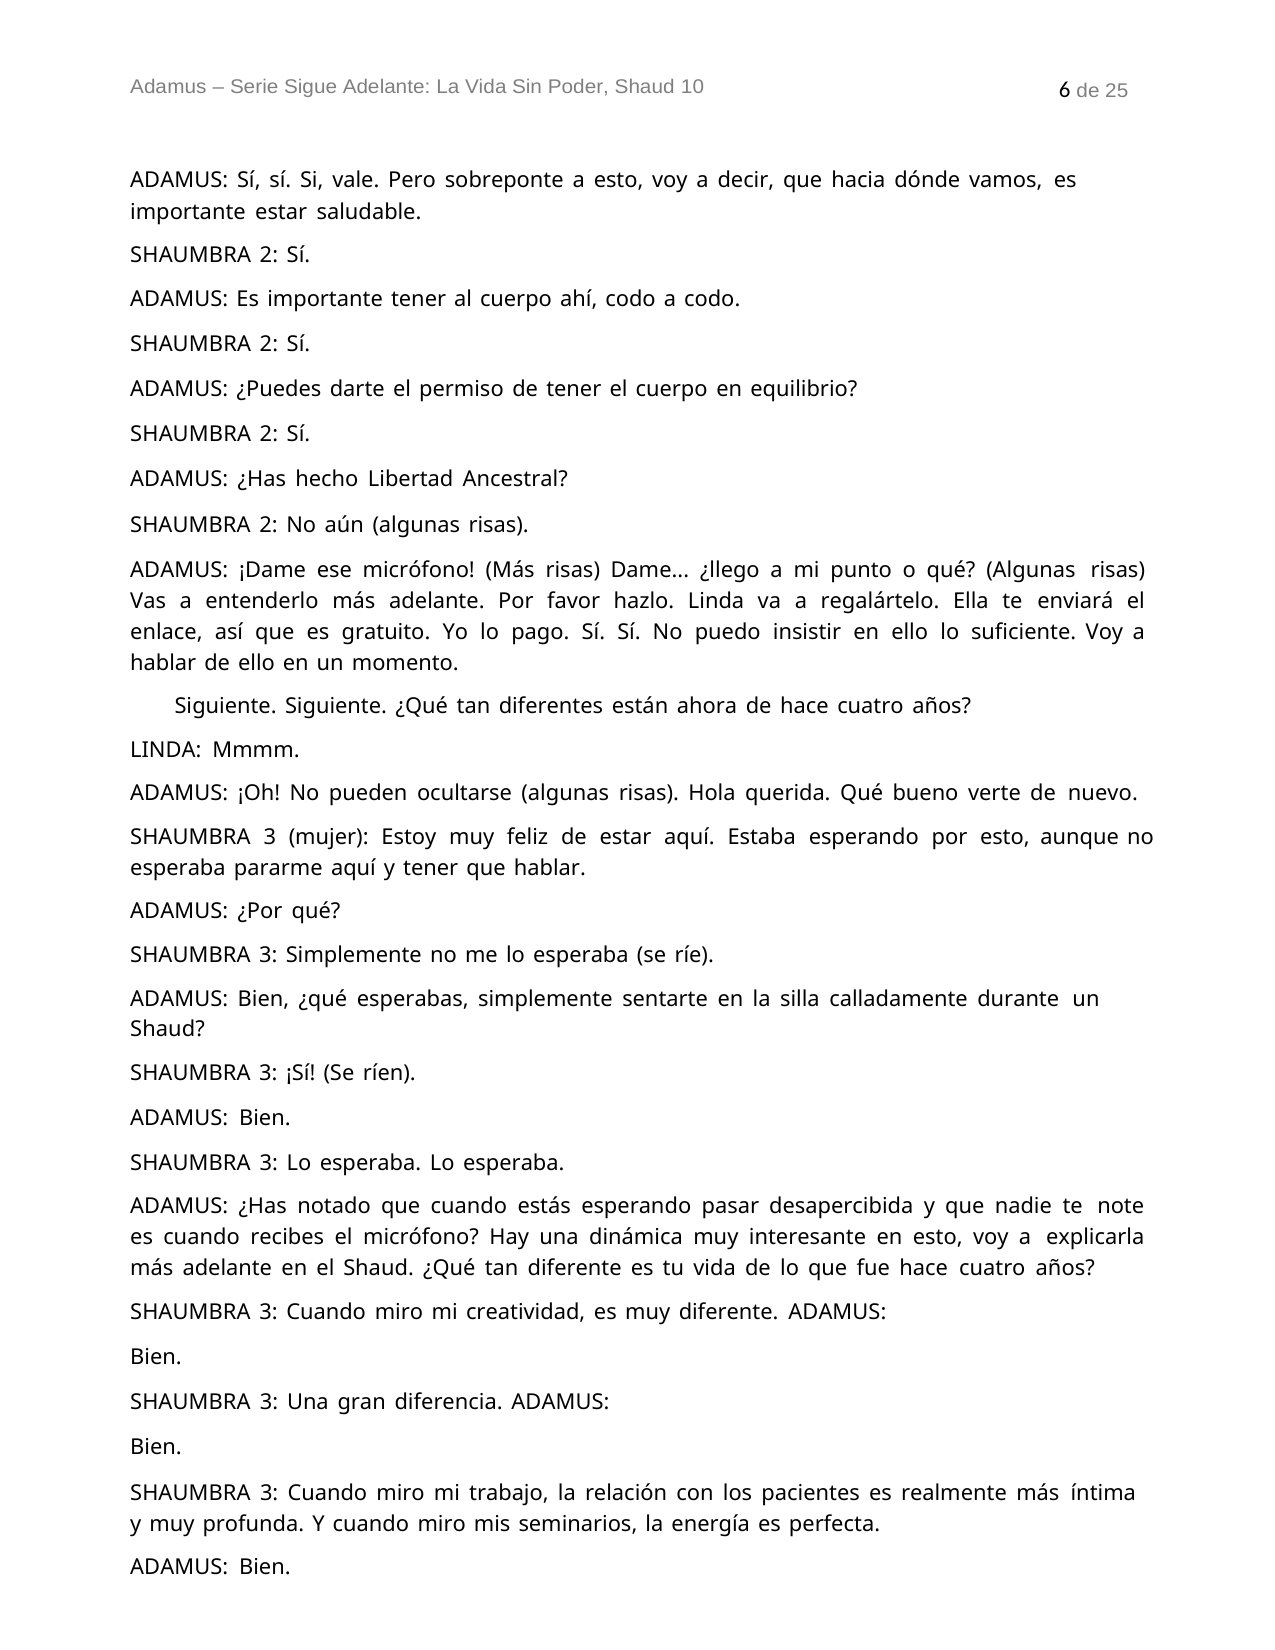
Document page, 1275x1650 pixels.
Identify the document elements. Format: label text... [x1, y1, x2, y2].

text ADAMUS: ¿Has notado que cuando estás esperando pasar desapercibida y que nadie te note es cuando recibes el micrófono? Hay una dinámica muy interesante en esto, voy a explicarla más adelante en el Shaud. ¿Qué tan diferente es tu vida de lo que fue hace cuatro años? [130, 1190, 1145, 1282]
text SHAUMBRA 3: Una gran diferencia. ADAMUS: Bien. [130, 1386, 613, 1461]
text SHAUMBRA 2: Sí. [130, 239, 1156, 269]
text ADAMUS: ¿Has hecho Libertad Ancestral? SHAUMBRA 2: No aún (algunas risas). [130, 463, 613, 538]
text ADAMUS: Es importante tener al cuerpo ahí, codo a codo. SHAUMBRA 2: Sí. [130, 283, 802, 358]
text ADAMUS: Bien. [130, 1551, 1156, 1581]
text ADAMUS: ¡Dame ese micrófono! (Más risas) Dame... ¿llego a mi punto o qué? (Algunas risas) Vas a entenderlo más adelante. Por favor hazlo. Linda va a regalártelo. Ella te enviará el enlace, así que es gratuito. Yo lo pago. Sí. Sí. No puedo insistir en ello lo suficiente. Voy a hablar de ello en un momento. [130, 554, 1145, 676]
text SHAUMBRA 3: Cuando miro mi creatividad, es muy diferente. ADAMUS: Bien. [130, 1296, 927, 1371]
text SHAUMBRA 3 (mujer): Estoy muy feliz de estar aquí. Estaba esperando por esto, aunque no esperaba pararme aquí y tener que hablar. [130, 821, 1156, 882]
text LINDA: Mmmm. [130, 734, 1156, 764]
text SHAUMBRA 3: Lo esperaba. Lo esperaba. [130, 1147, 1156, 1177]
text SHAUMBRA 3: Simplemente no me lo esperaba (se ríe). [130, 939, 1156, 969]
text SHAUMBRA 3: ¡Sí! (Se ríen). ADAMUS: Bien. [130, 1057, 516, 1132]
text Siguiente. Siguiente. ¿Qué tan diferentes están ahora de hace cuatro años? [174, 690, 1156, 720]
text ADAMUS: Sí, sí. Si, vale. Pero sobreponte a esto, voy a decir, que hacia dónde vamos, es importante estar saludable. [130, 164, 1139, 226]
text ADAMUS: Bien, ¿qué esperabas, simplemente sentarte en la silla calladamente durante un Shaud? [130, 982, 1139, 1043]
text ADAMUS: ¿Por qué? [130, 895, 1156, 925]
text SHAUMBRA 3: Cuando miro mi trabajo, la relación con los pacientes es realmente más íntima y muy profunda. Y cuando miro mis seminarios, la energía es perfecta. [130, 1477, 1139, 1538]
text ADAMUS: ¿Puedes darte el permiso de tener el cuerpo en equilibrio? SHAUMBRA 2: Sí. [130, 373, 927, 448]
text ADAMUS: ¡Oh! No pueden ocultarse (algunas risas). Hola querida. Qué bueno verte de nuevo. [130, 777, 1139, 807]
